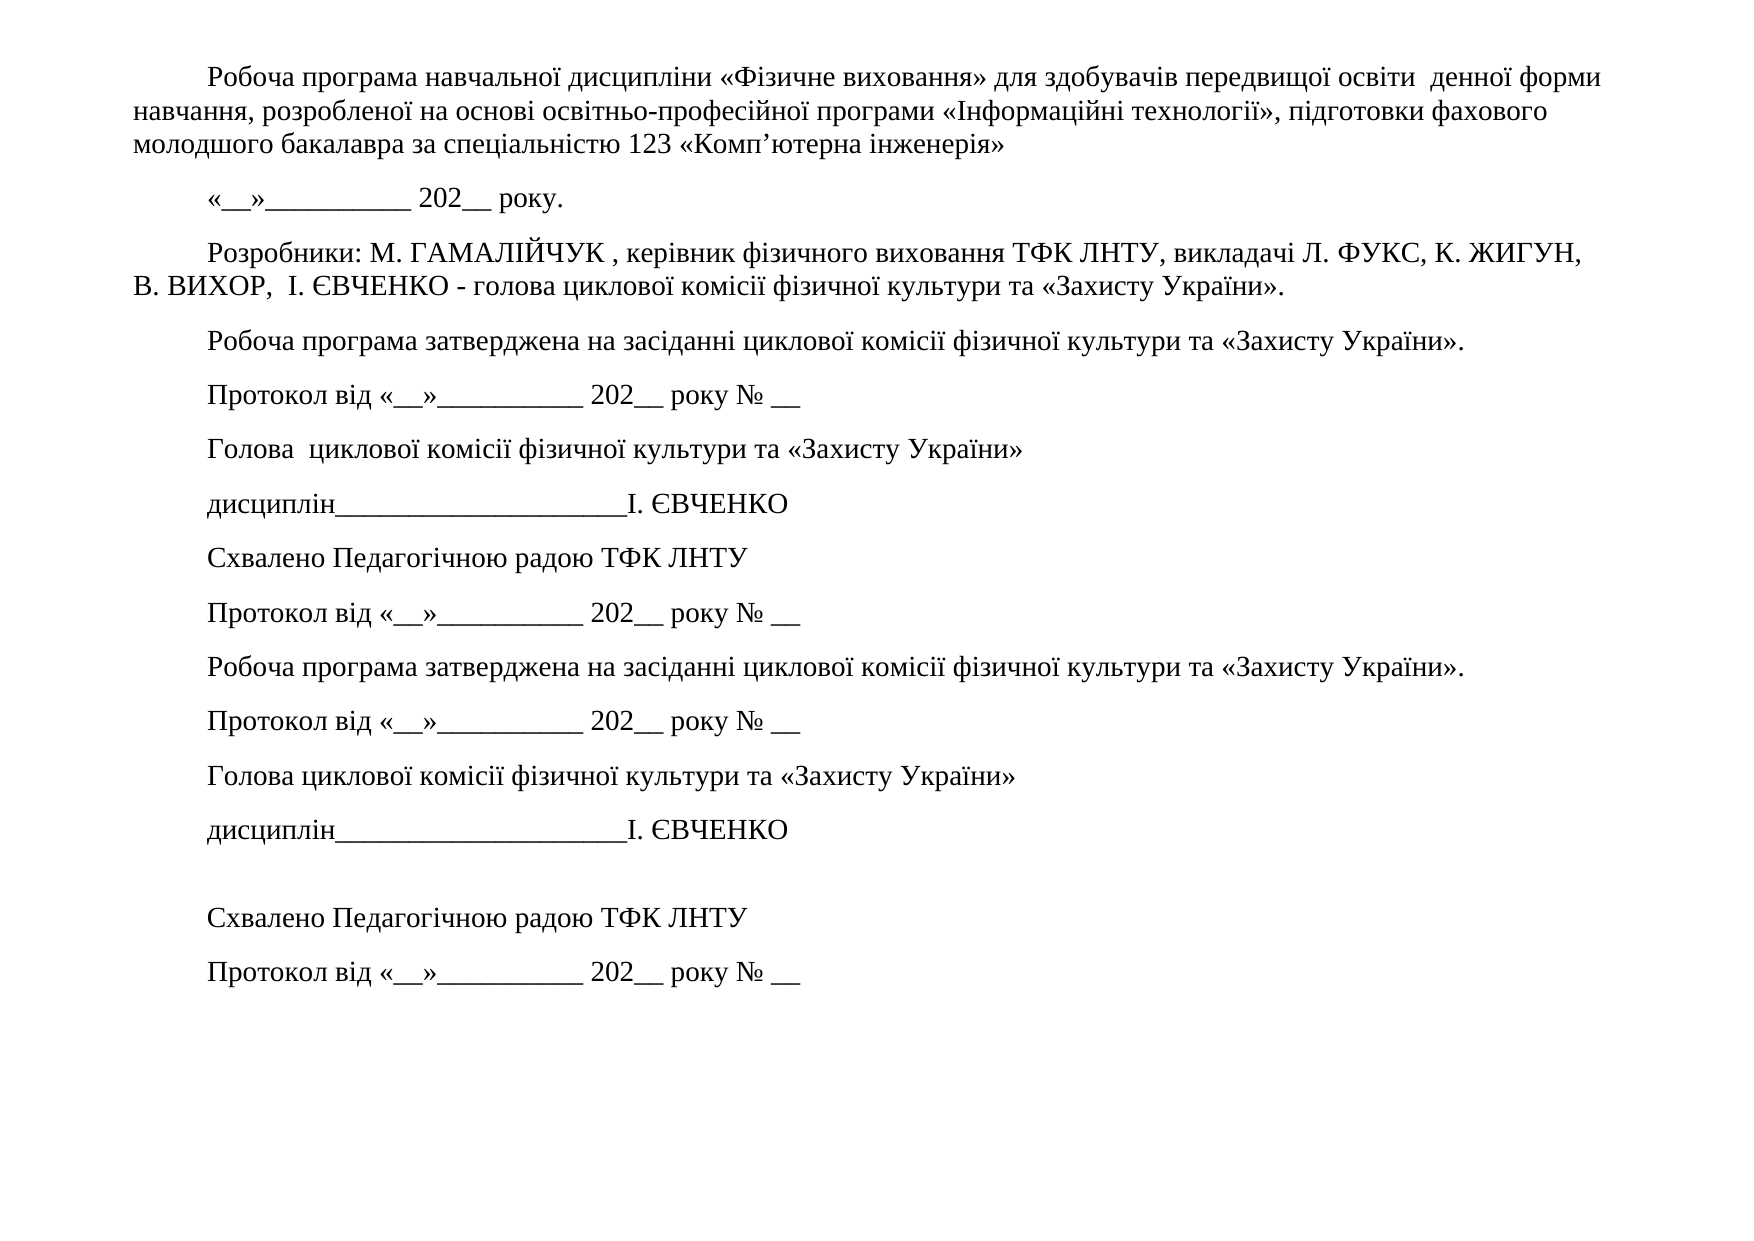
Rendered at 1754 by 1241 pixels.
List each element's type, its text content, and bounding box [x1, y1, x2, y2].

text Розробники: М. ГАМАЛІЙЧУК , керівник фізичного виховання ТФК ЛНТУ, викладачі Л. ФУКС, К. ЖИГУН, В. ВИХОР, І. ЄВЧЕНКО - голова циклової комісії фізичної культури та «Захисту України». [133, 235, 1636, 302]
text Протокол від «__»__________ 202__ року № __ [133, 595, 1636, 628]
text Робоча програма затверджена на засіданні циклової комісії фізичної культури та «Захисту України». [133, 323, 1636, 356]
text Голова циклової комісії фізичної культури та «Захисту України» [133, 432, 1636, 465]
text Протокол від «__»__________ 202__ року № __ [133, 377, 1636, 411]
text «__»__________ 202__ року. [133, 181, 1636, 214]
text дисциплін____________________І. ЄВЧЕНКО [133, 486, 1636, 519]
text дисциплін____________________І. ЄВЧЕНКО [133, 812, 1636, 846]
text Робоча програма затверджена на засіданні циклової комісії фізичної культури та «Захисту України». [133, 649, 1636, 683]
text Робоча програма навчальної дисципліни «Фізичне виховання» для здобувачів передвищої освіти денної форми навчання, розробленої на основі освітньо-професійної програми «Інформаційні технології», підготовки фахового молодшого бакалавра за спеціальністю 123 «Комп’ютерна інженерія» [133, 59, 1636, 160]
text Протокол від «__»__________ 202__ року № __ [133, 954, 1636, 988]
text Протокол від «__»__________ 202__ року № __ [133, 703, 1636, 737]
text Схвалено Педагогічною радою ТФК ЛНТУ [207, 867, 1636, 934]
text Голова циклової комісії фізичної культури та «Захисту України» [133, 758, 1636, 791]
text Схвалено Педагогічною радою ТФК ЛНТУ [133, 540, 1636, 574]
